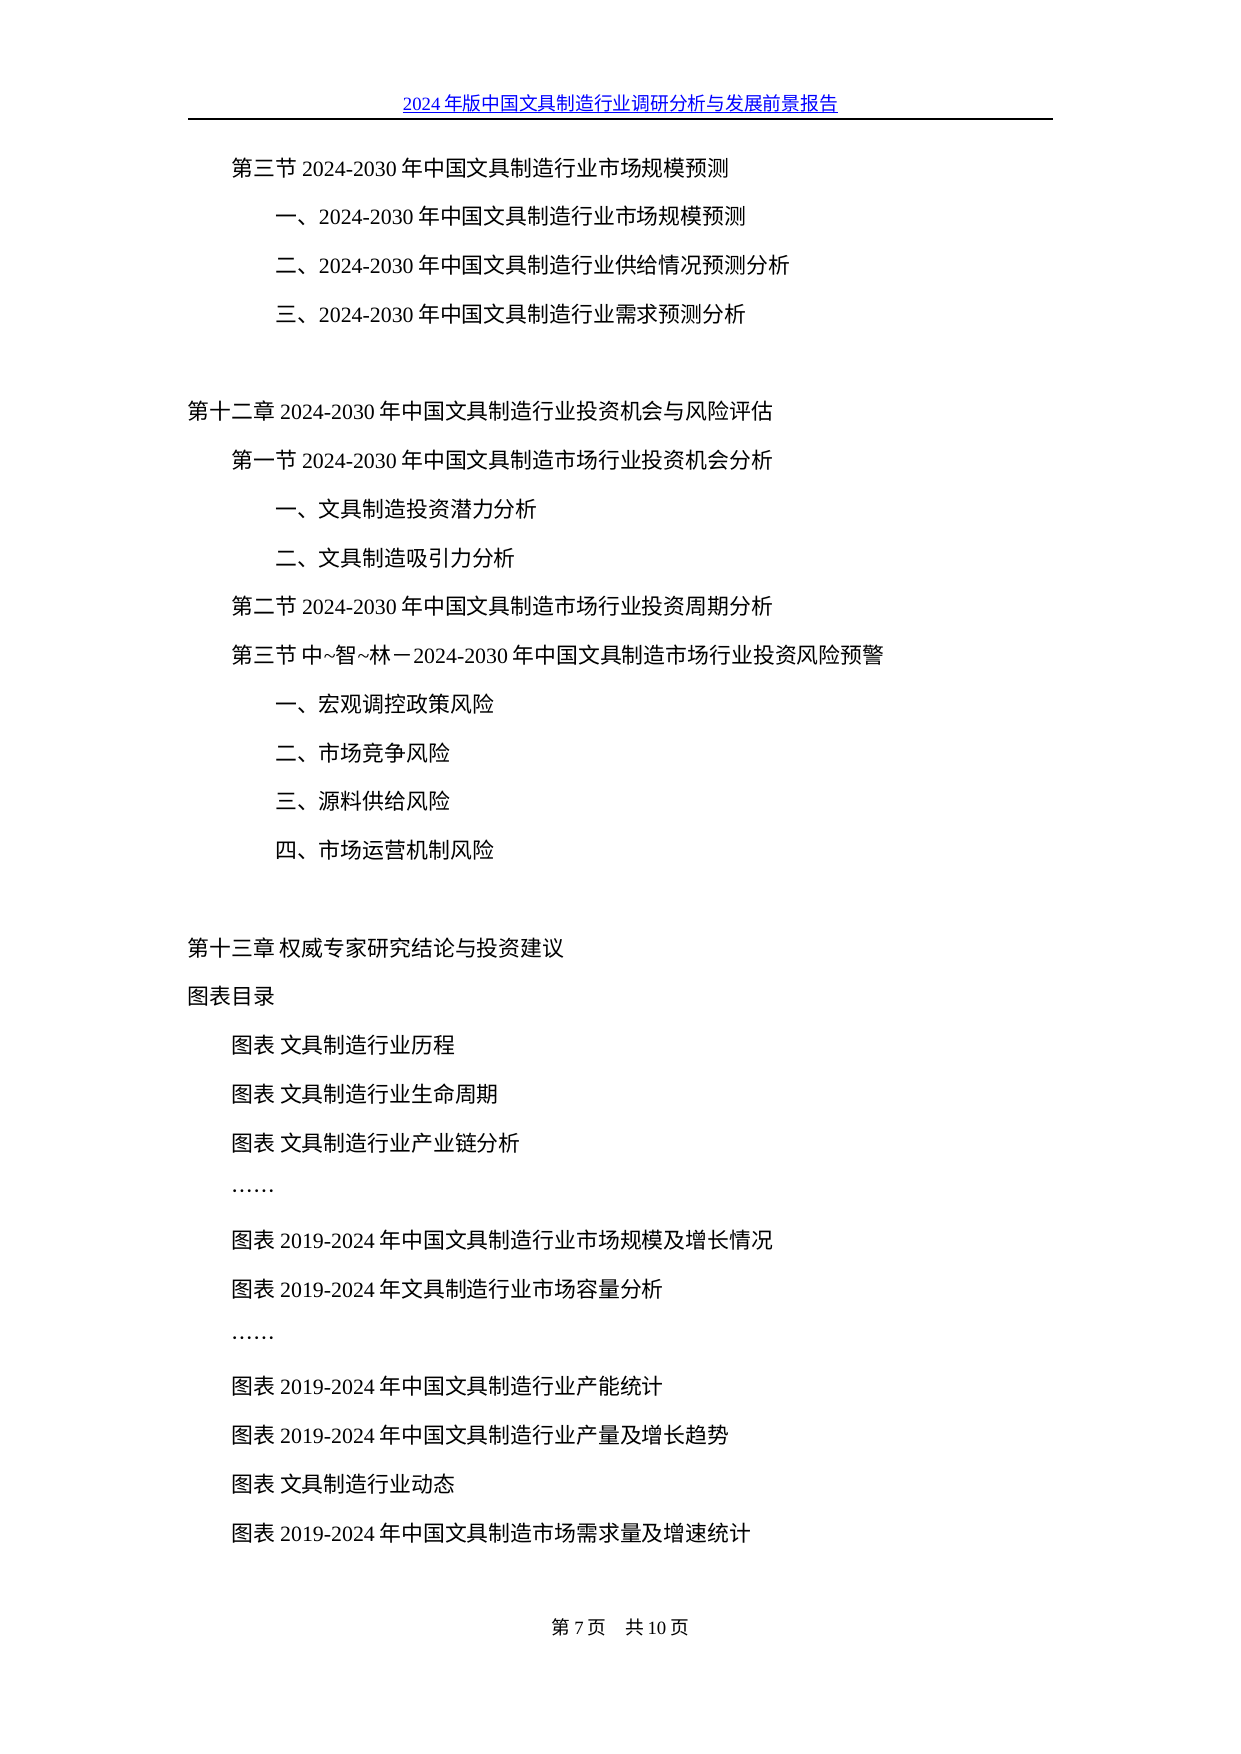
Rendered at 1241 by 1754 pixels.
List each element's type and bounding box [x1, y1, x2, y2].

text [187, 150, 1053, 1548]
